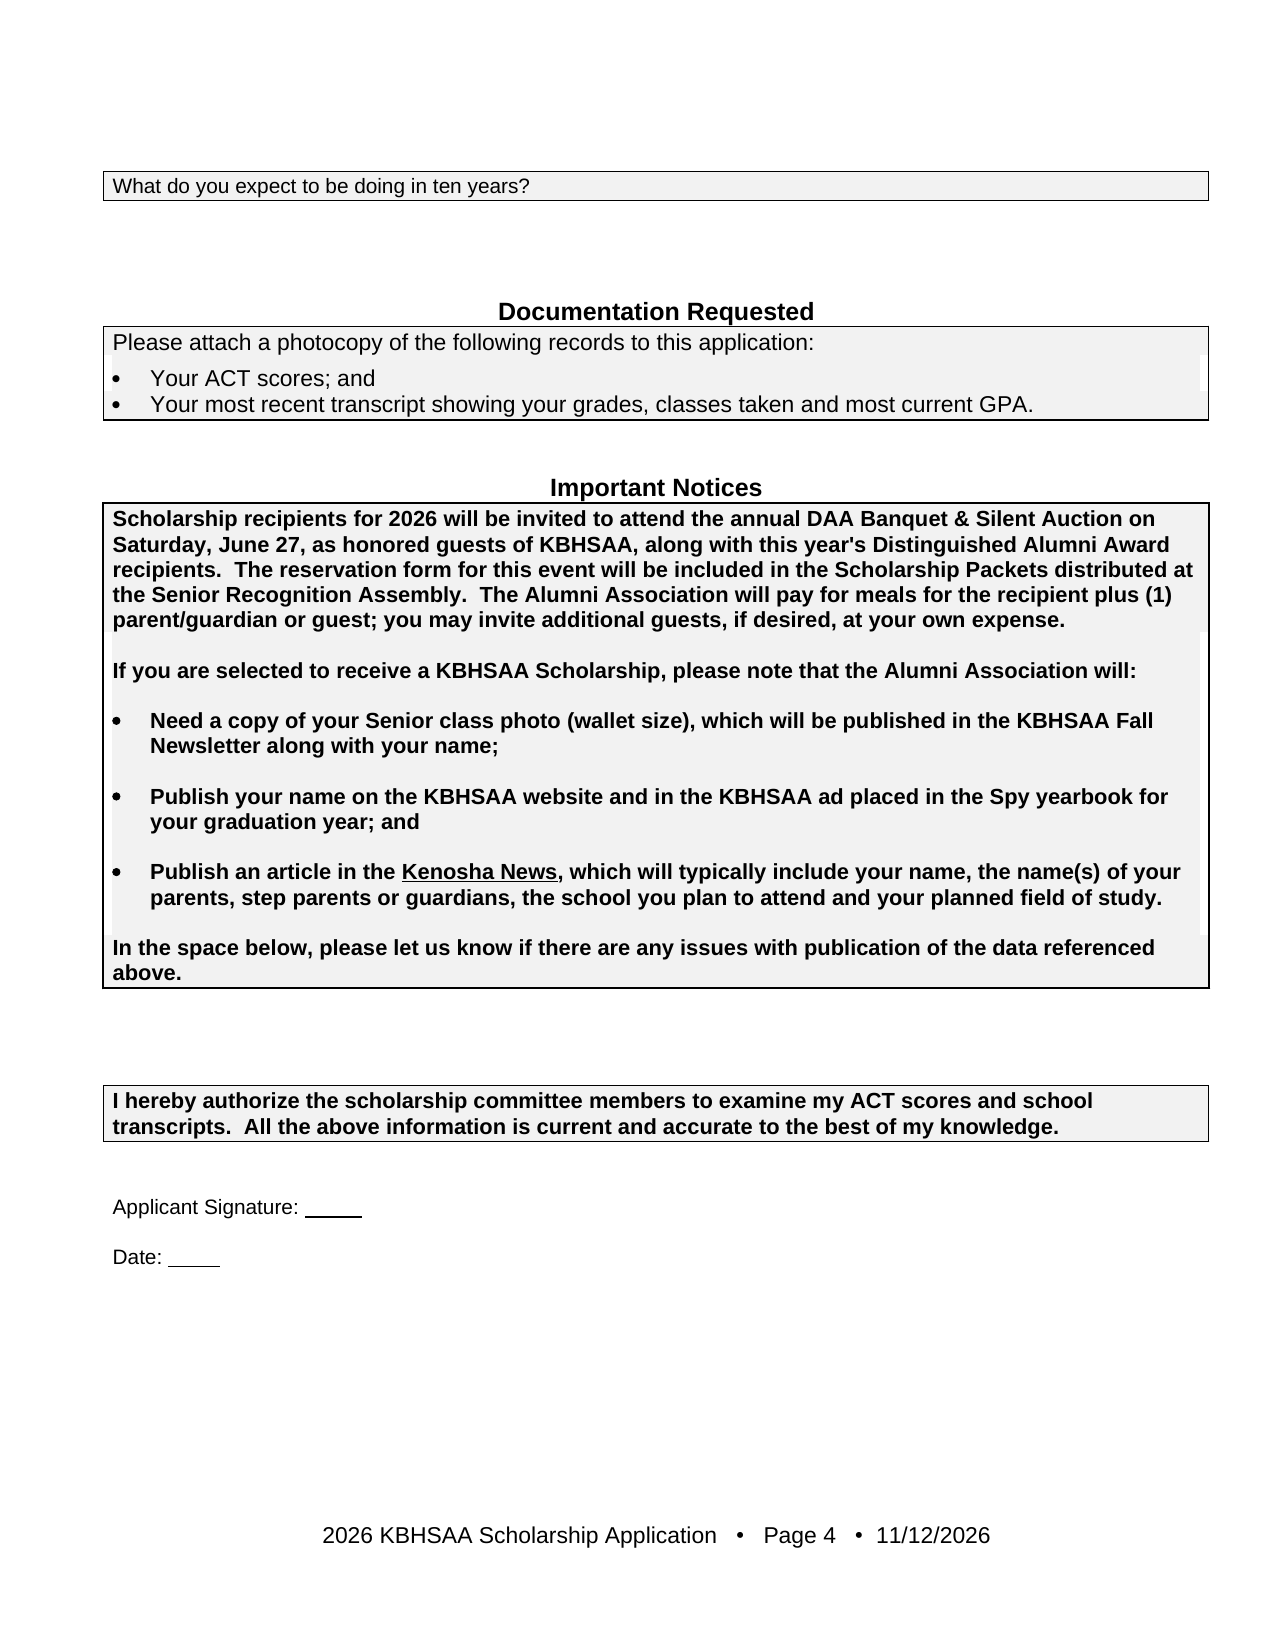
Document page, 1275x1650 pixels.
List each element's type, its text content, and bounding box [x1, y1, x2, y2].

text What do you expect to be doing in ten years? [104, 172, 1208, 200]
text Please attach a photocopy of the following records to this application: [104, 327, 1208, 355]
text Date: [112, 1245, 1200, 1269]
list Publish your name on the KBHSAA website and in the KBHSAA ad placed in the Spy yearbook for your graduation year; and [112, 783, 1200, 834]
list Your ACT scores; and [112, 365, 1200, 388]
text Documentation Requested [112, 297, 1200, 326]
text I hereby authorize the scholarship committee members to examine my ACT scores and school transcripts. All the above information is current and accurate to the best of my knowledge. [104, 1086, 1208, 1141]
text In the space below, please let us know if there are any issues with publication of the data referenced above. [104, 931, 1208, 987]
text Important Notices [112, 473, 1200, 502]
text Scholarship recipients for 2026 will be invited to attend the annual DAA Banquet & Silent Auction on Saturday, June 27, as honored guests of KBHSAA, along with this year's Distinguished Alumni Award recipients. The reservation form for this event will be included in the Scholarship Packets distributed at the Senior Recognition Assembly. The Alumni Association will pay for meals for the recipient plus (1) parent/guardian or guest; you may invite additional guests, if desired, at your own expense. [104, 504, 1208, 632]
text If you are selected to receive a KBHSAA Scholarship, please note that the Alumni Association will: [112, 657, 1200, 683]
text Applicant Signature: [112, 1190, 1200, 1221]
list Publish an article in the Kenosha News, which will typically include your name, the name(s) of your parents, step parents or guardians, the school you plan to attend and your planned field of study. [112, 859, 1200, 909]
list Need a copy of your Senior class photo (wallet size), which will be published in the KBHSAA Fall Newsletter along with your name; [112, 708, 1200, 758]
list Your most recent transcript showing your grades, classes taken and most current GPA. [104, 388, 1208, 419]
